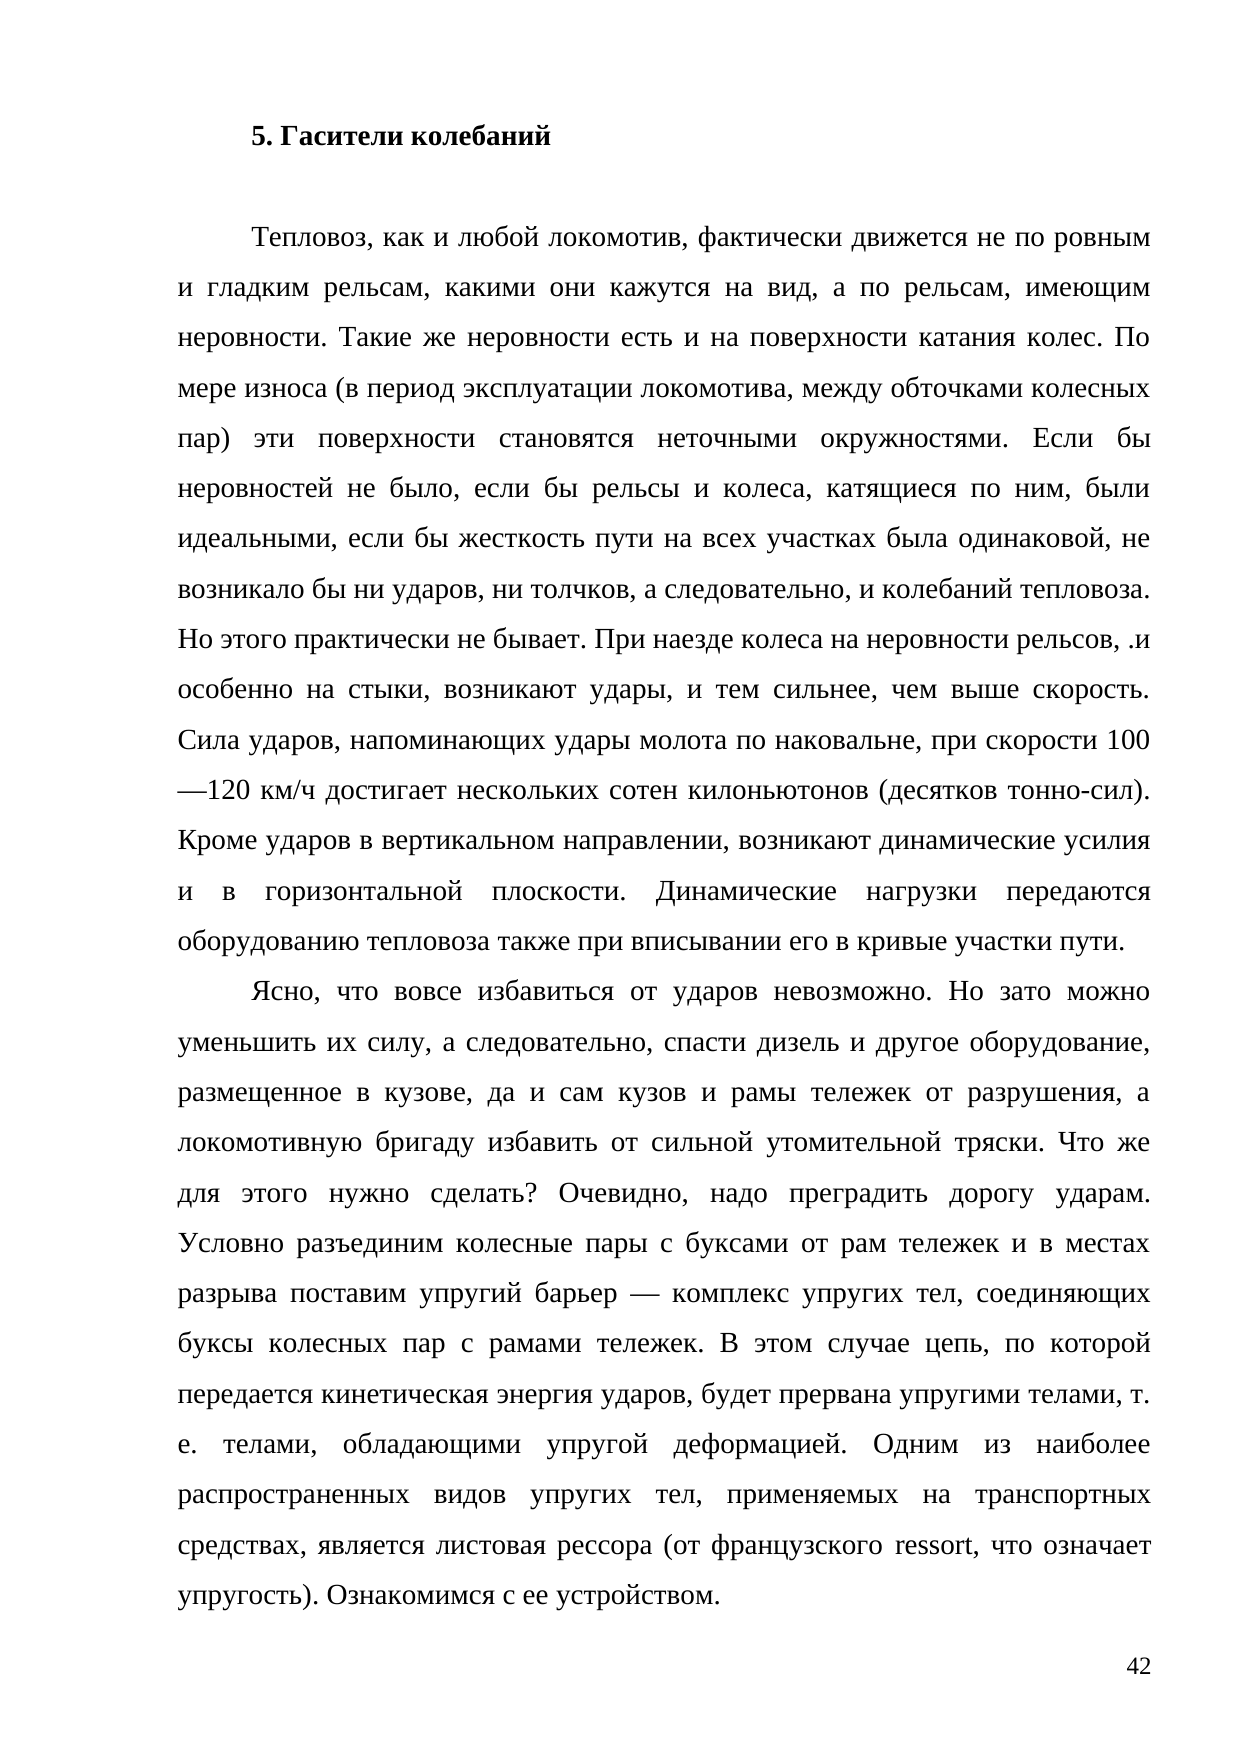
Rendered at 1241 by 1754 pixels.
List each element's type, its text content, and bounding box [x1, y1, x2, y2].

text Ясно, что вовсе избавиться от ударов невозможно. Но зато можно уменьшить их силу, а следовательно, спасти дизель и другое оборудование, размещенное в кузове, да и сам кузов и рамы тележек от разрушения, а локомотивную бригаду избавить от сильной утомительной тряски. Что же для этого нужно сделать? Очевидно, надо преградить дорогу ударам. Условно разъединим колесные пары с буксами от рам тележек и в местах разрыва поставим упругий барьер — комплекс упругих тел, соединяющих буксы колесных пар с рамами тележек. В этом случае цепь, по которой передается кинетическая энергия ударов, будет прервана упругими телами, т. е. телами, обладающими упругой деформацией. Одним из наиболее распространенных видов упругих тел, применяемых на транспортных средствах, является листовая рессора (от французского ressort, что означает упругость). Ознакомимся с ее устройством. [177, 973, 1152, 1611]
text Тепловоз, как и любой локомотив, фактически движется не по ровным и гладким рельсам, какими они кажутся на вид, а по рельсам, имеющим неровности. Такие же неровности есть и на поверхности катания колес. По мере износа (в период эксплуатации локомотива, между обточками колесных пар) эти поверхности становятся неточными окружностями. Если бы неровностей не было, если бы рельсы и колеса, катящиеся по ним, были идеальными, если бы жесткость пути на всех участках была одинаковой, не возникало бы ни ударов, ни толчков, а следовательно, и колебаний тепловоза. Но этого практически не бывает. При наезде колеса на неровности рельсов, .и особенно на стыки, возникают удары, и тем сильнее, чем выше скорость. Сила ударов, напоминающих удары молота по наковальне, при скорости 100—120 км/ч достигает нескольких сотен килоньютонов (десятков тонно-сил). Кроме ударов в вертикальном направлении, возникают динамические усилия и в горизонтальной плоскости. Динамические нагрузки передаются оборудованию тепловоза также при вписывании его в кривые участки пути. [177, 219, 1152, 957]
text 5. Гасители колебаний [177, 118, 1152, 152]
